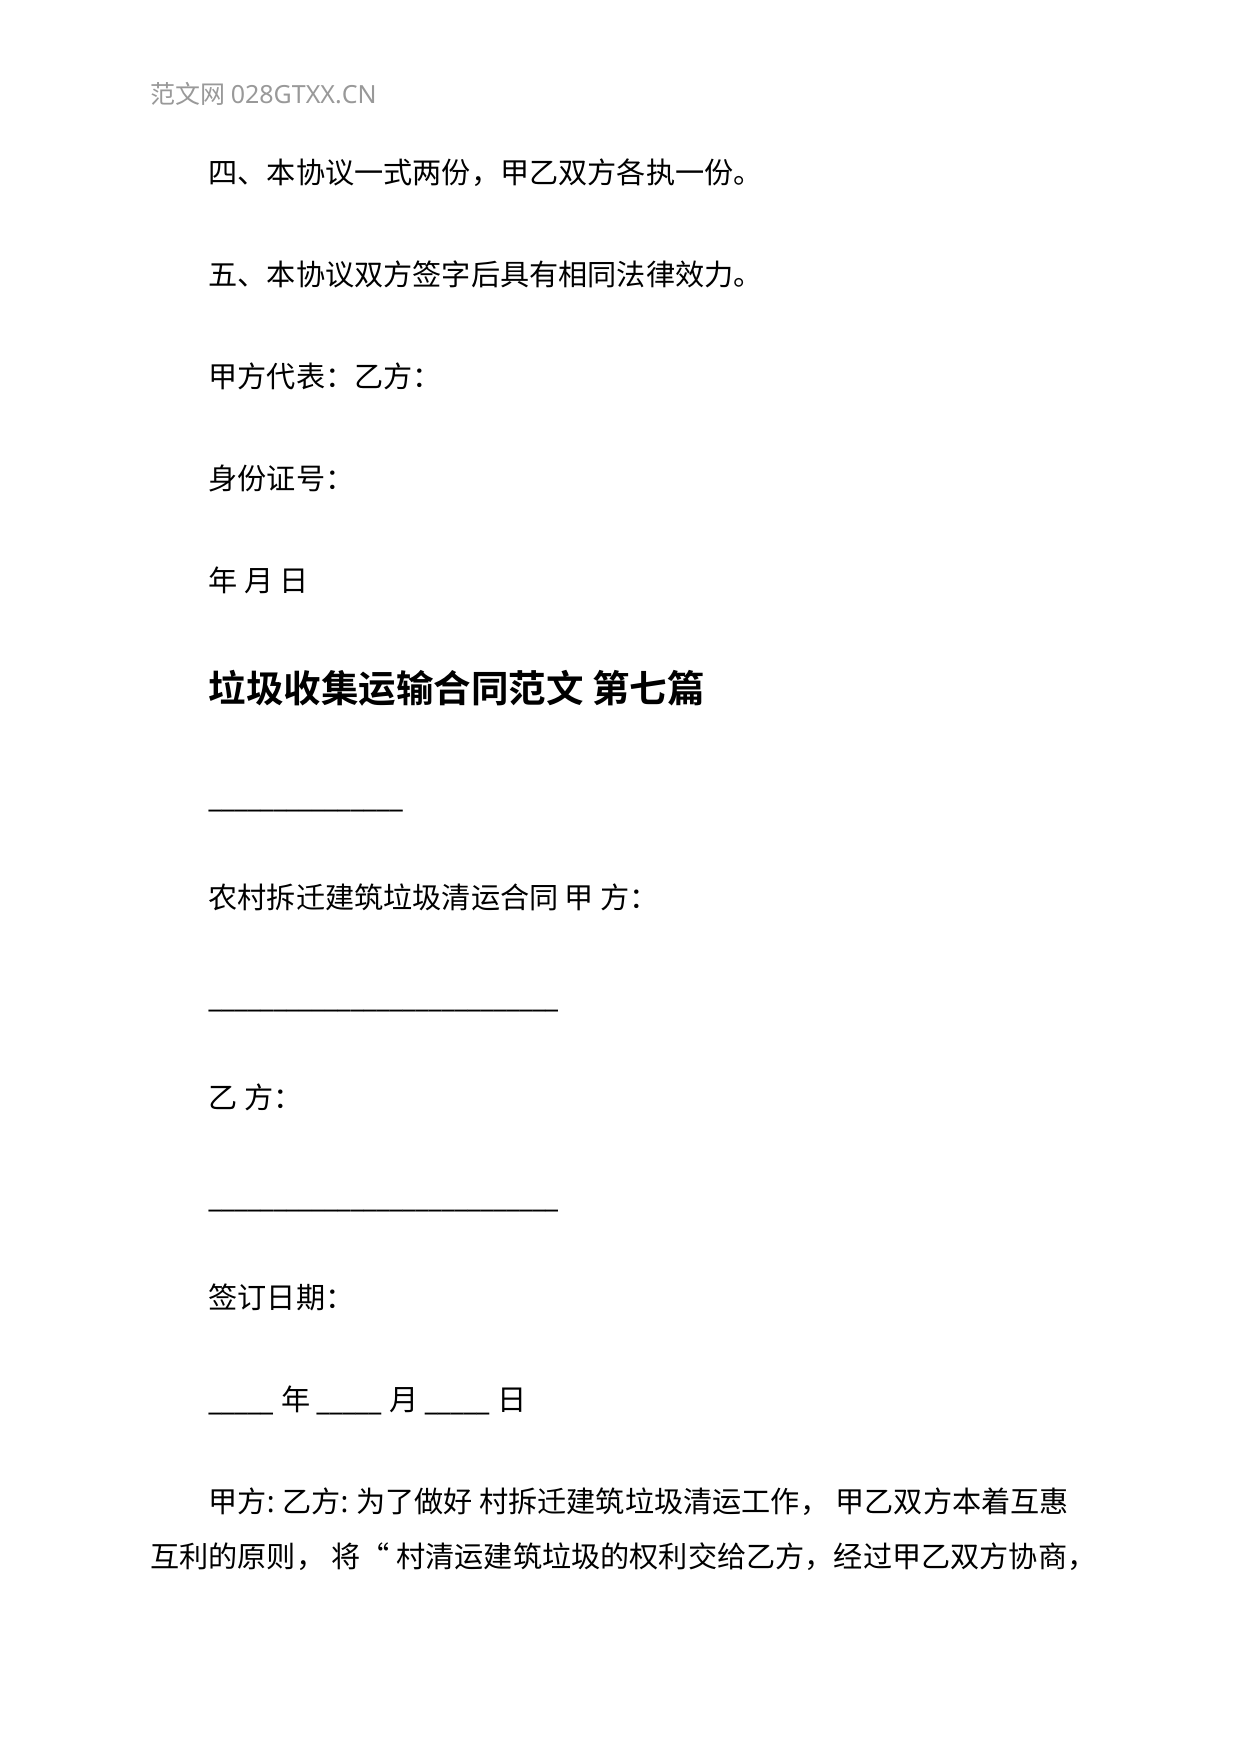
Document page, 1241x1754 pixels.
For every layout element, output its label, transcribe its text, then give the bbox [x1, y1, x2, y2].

text _______________ [150, 776, 1090, 816]
text 四、本协议一式两份，甲乙双方各执一份。 [150, 150, 1090, 192]
text 签订日期： [150, 1275, 1090, 1317]
text ___________________________ [150, 1177, 1090, 1216]
text 身份证号： [150, 455, 1090, 498]
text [150, 1479, 1090, 1576]
text 甲方代表：乙方： [150, 353, 1090, 396]
text 五、本协议双方签字后具有相同法律效力。 [150, 252, 1090, 294]
text ___________________________ [150, 976, 1090, 1016]
text 垃圾收集运输合同范文 第七篇 [150, 659, 1090, 713]
text 农村拆迁建筑垃圾清运合同 甲 方： [150, 875, 1090, 917]
text _____ 年 _____ 月 _____ 日 [150, 1377, 1090, 1419]
text 年 月 日 [150, 557, 1090, 599]
text 乙 方： [150, 1075, 1090, 1117]
